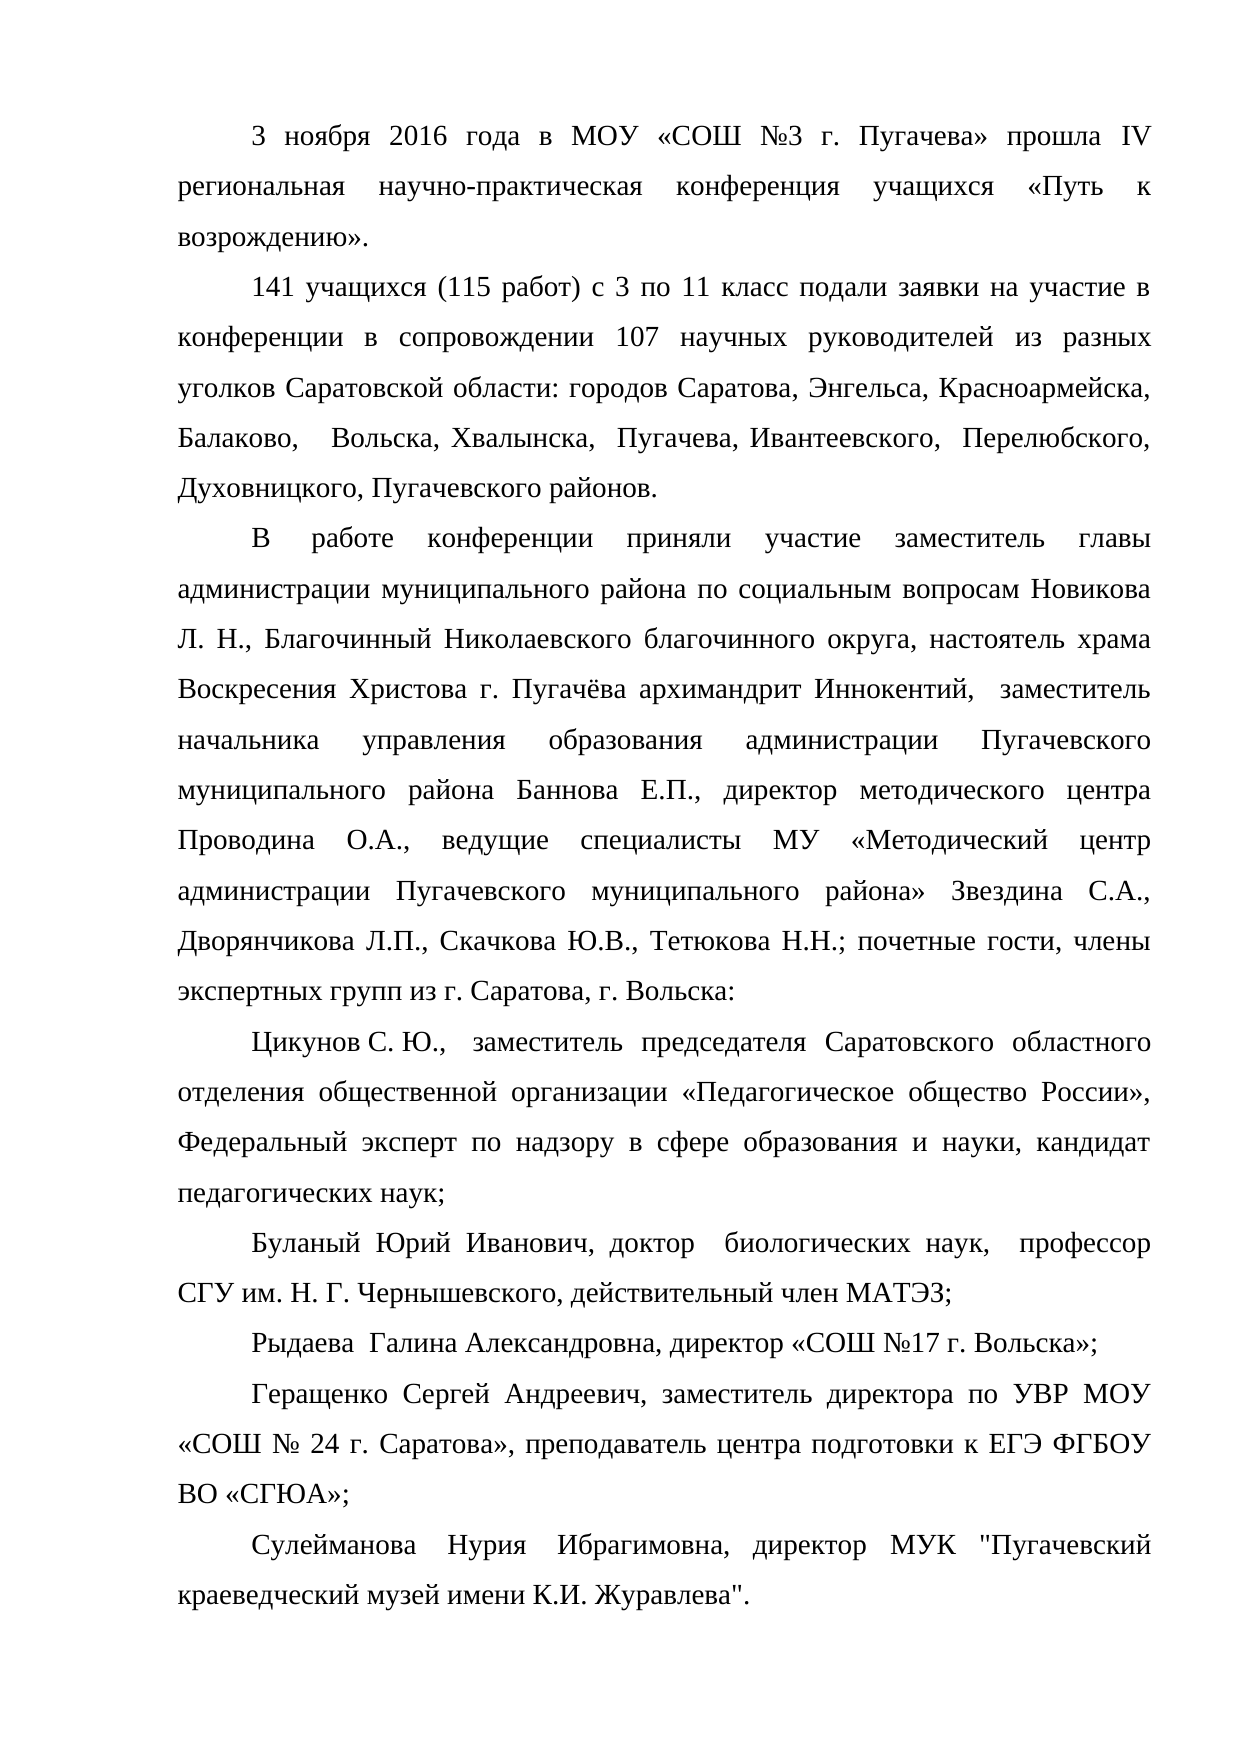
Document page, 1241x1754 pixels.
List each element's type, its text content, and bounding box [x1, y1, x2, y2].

text В работе конференции приняли участие заместитель главы администрации муниципального района по социальным вопросам Новикова Л. Н., Благочинный Николаевского благочинного округа, настоятель храма Воскресения Христова г. Пугачёва архимандрит Иннокентий, заместитель начальника управления образования администрации Пугачевского муниципального района Баннова Е.П., директор методического центра Проводина О.А., ведущие специалисты МУ «Методический центр администрации Пугачевского муниципального района» Звездина С.А., Дворянчикова Л.П., Скачкова Ю.В., Тетюкова Н.Н.; почетные гости, члены экспертных групп из г. Саратова, г. Вольска: [177, 521, 1152, 1007]
text Рыдаева Галина Александровна, директор «СОШ №17 г. Вольска»; [177, 1326, 1152, 1359]
text 3 ноября 2016 года в МОУ «СОШ №3 г. Пугачева» прошла IV региональная научно-практическая конференция учащихся «Путь к возрождению». [177, 118, 1152, 252]
text Геращенко Сергей Андреевич, заместитель директора по УВР МОУ «СОШ № 24 г. Саратова», преподаватель центра подготовки к ЕГЭ ФГБОУ ВО «СГЮА»; [177, 1376, 1152, 1510]
text Цикунов С. Ю., заместитель председателя Саратовского областного отделения общественной организации «Педагогическое общество России», Федеральный эксперт по надзору в сфере образования и науки, кандидат педагогических наук; [177, 1024, 1152, 1208]
text Буланый Юрий Иванович, доктор биологических наук, профессор СГУ им. Н. Г. Чернышевского, действительный член МАТЭЗ; [177, 1225, 1152, 1309]
text 141 учащихся (115 работ) с 3 по 11 класс подали заявки на участие в конференции в сопровождении 107 научных руководителей из разных уголков Саратовской области: городов Саратова, Энгельса, Красноармейска, Балаково, Вольска, Хвалынска, Пугачева, Ивантеевского, Перелюбского, Духовницкого, Пугачевского районов. [177, 269, 1152, 504]
text Сулейманова Нурия Ибрагимовна, директор МУК "Пугачевский краеведческий музей имени К.И. Журавлева". [177, 1527, 1152, 1611]
